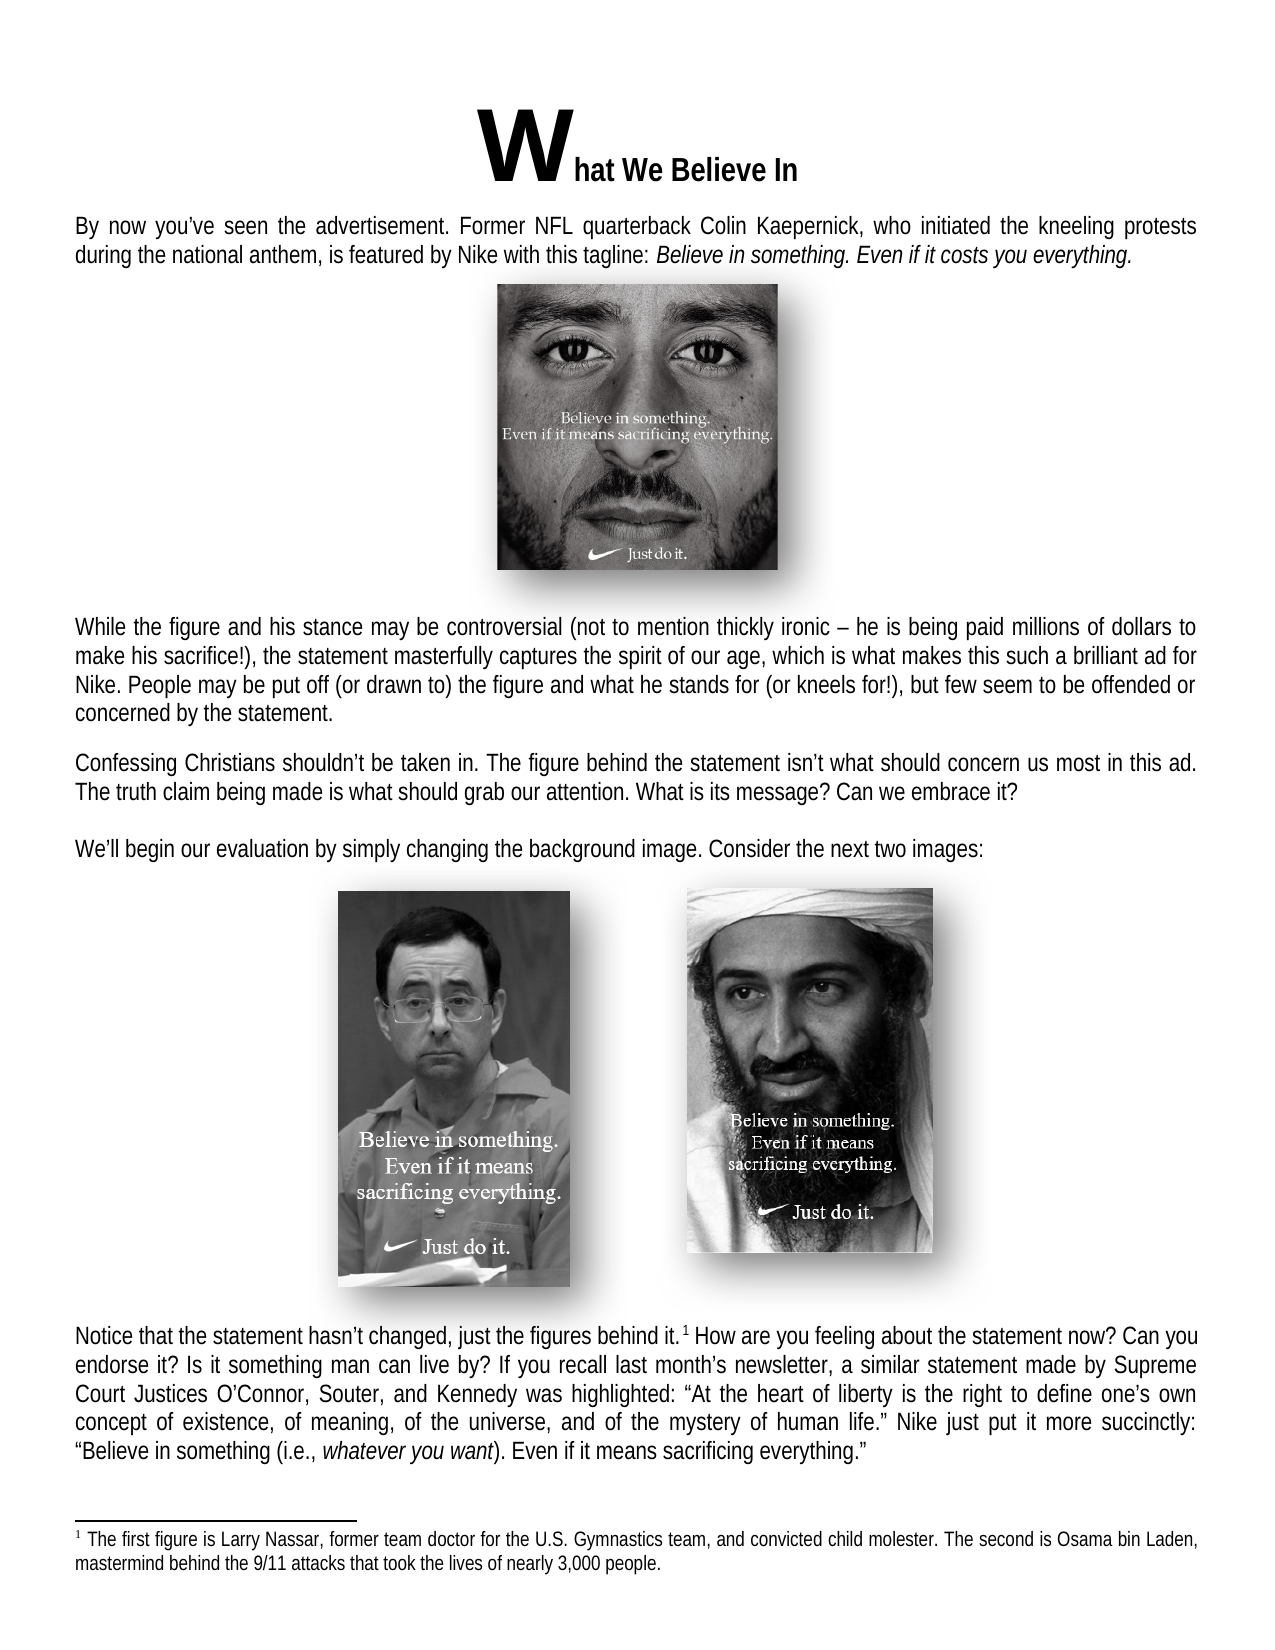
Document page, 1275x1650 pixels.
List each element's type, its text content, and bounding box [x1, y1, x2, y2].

text Notice that the statement hasn’t changed, just the figures behind it. How are you feeling about the statement now? Can you endorse it? Is it something man can live by? If you recall last month’s newsletter, a similar statement made by Supreme Court Justices O’Connor, Souter, and Kennedy was highlighted: “At the heart of liberty is the right to define one’s own concept of existence, of meaning, of the universe, and of the mystery of human life.” Nike just put it more succinctly: “Believe in something (i.e., whatever you want). Even if it means sacrificing everything.” [75, 1321, 1200, 1464]
picture [338, 891, 570, 1287]
text By now you’ve seen the advertisement. Former NFL quarterback Colin Kaepernick, who initiated the kneeling protests during the national anthem, is featured by Nike with this tagline: Believe in something. Even if it costs you everything. [75, 211, 1200, 268]
picture [687, 888, 933, 1253]
picture [497, 284, 778, 570]
text We’ll begin our evaluation by simply changing the background image. Consider the next two images: [75, 834, 1200, 863]
text While the figure and his stance may be controversial (not to mention thickly ironic – he is being paid millions of dollars to make his sacrifice!), the statement masterfully captures the spirit of our age, which is what makes this such a brilliant ad for Nike. People may be put off (or drawn to) the figure and what he stands for (or kneels for!), but few seem to be offended or concerned by the statement. [75, 612, 1200, 727]
text Confessing Christians shouldn’t be taken in. The figure behind the statement isn’t what should concern us most in this ad. The truth claim being made is what should grab our attention. What is its message? Can we embrace it? [75, 748, 1200, 806]
text What We Believe In [75, 75, 1200, 211]
